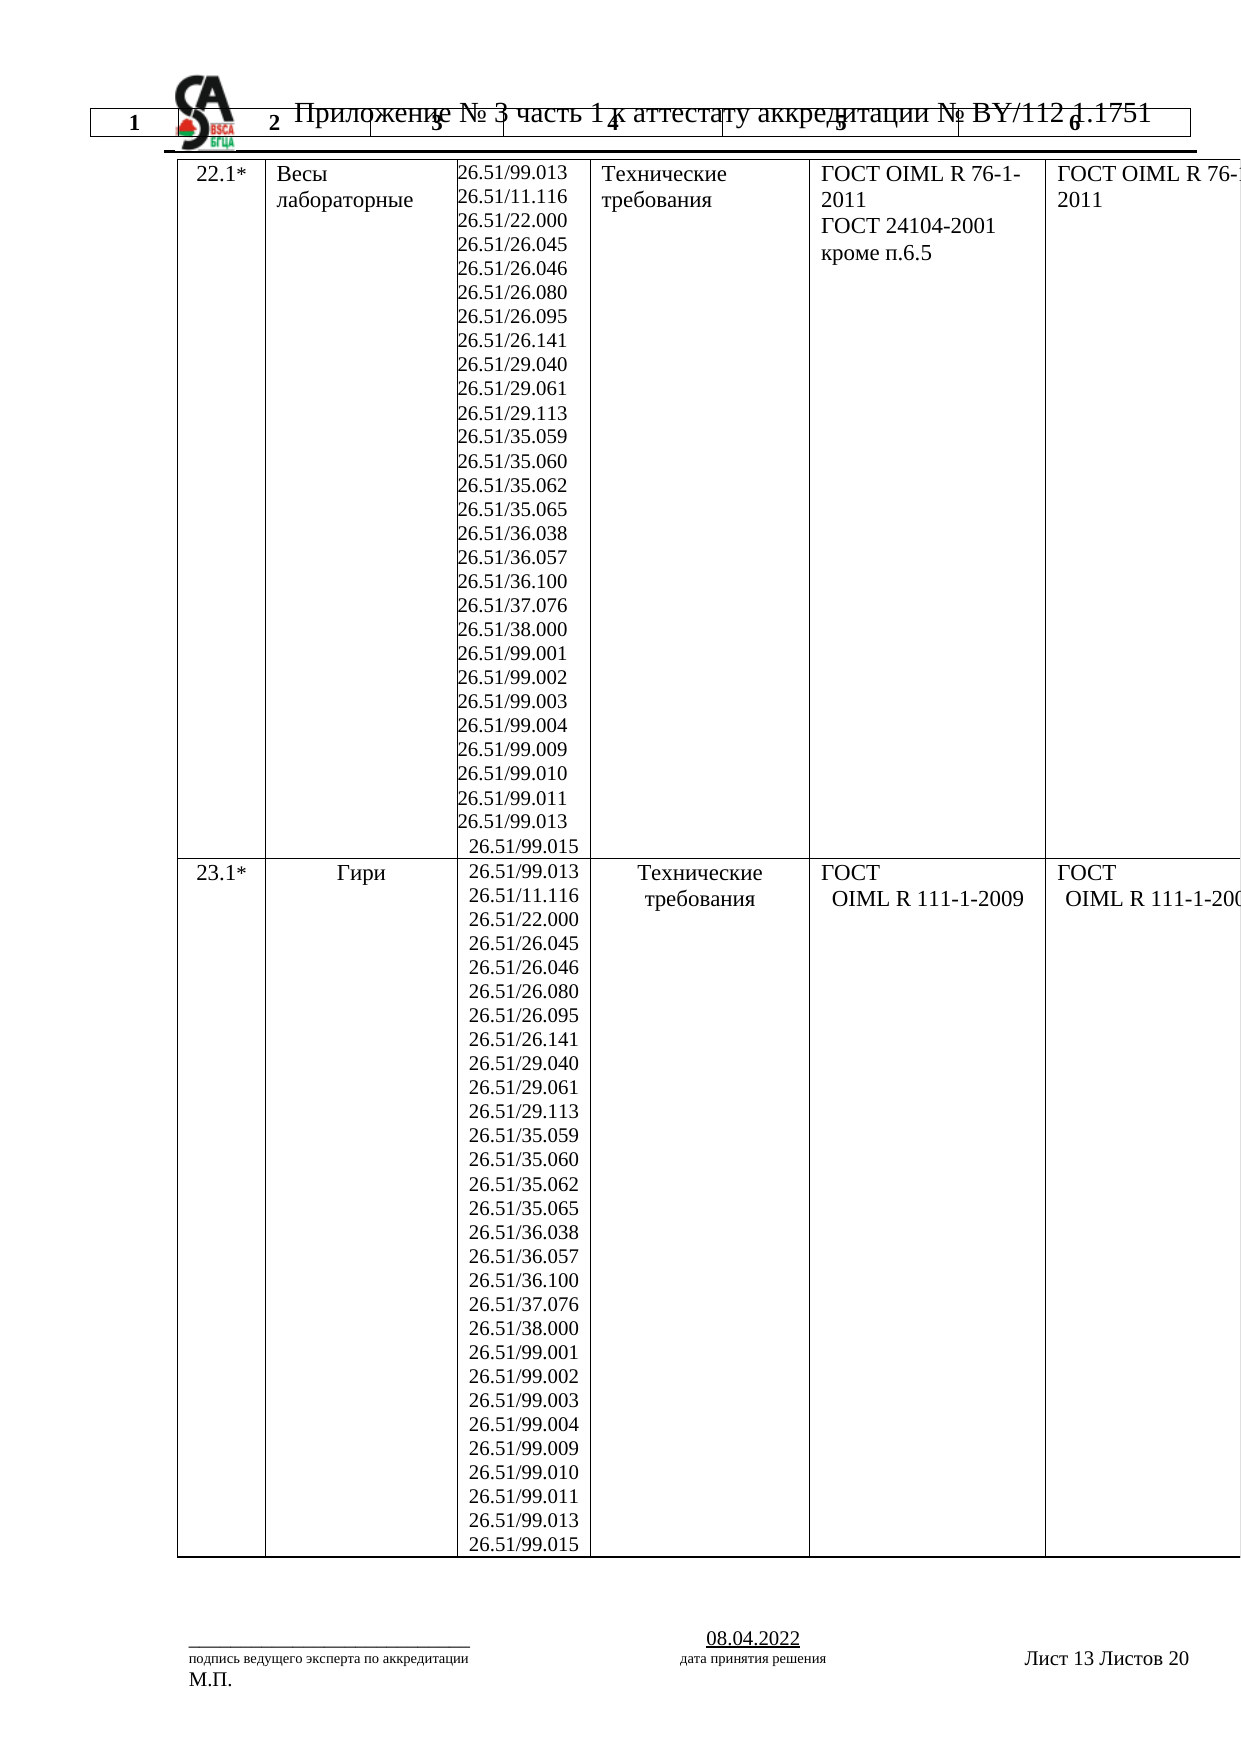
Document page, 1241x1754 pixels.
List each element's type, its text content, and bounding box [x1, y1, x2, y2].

table_cell ГОСТ OIML R 111-1-2009 [1046, 859, 1240, 1556]
table_header Весы лабораторные [266, 160, 457, 858]
table_cell ГОСТ OIML R 111-1-2009 [810, 859, 1045, 1556]
table_header ГОСТ OIML R 76-1-2011 [1046, 160, 1240, 858]
picture [175, 73, 236, 108]
table_header 22.1* [178, 160, 265, 858]
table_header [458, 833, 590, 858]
table_cell Гири [266, 859, 457, 1556]
table_header ГОСТ OIML R 76-1-2011 ГОСТ 24104-2001 кроме п.6.5 [810, 160, 1045, 858]
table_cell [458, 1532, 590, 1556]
picture [175, 137, 236, 151]
table_header Технические требования [591, 160, 809, 858]
picture [179, 109, 236, 136]
table_cell 23.1* [178, 859, 265, 1556]
table_cell Технические требования [591, 859, 809, 1556]
